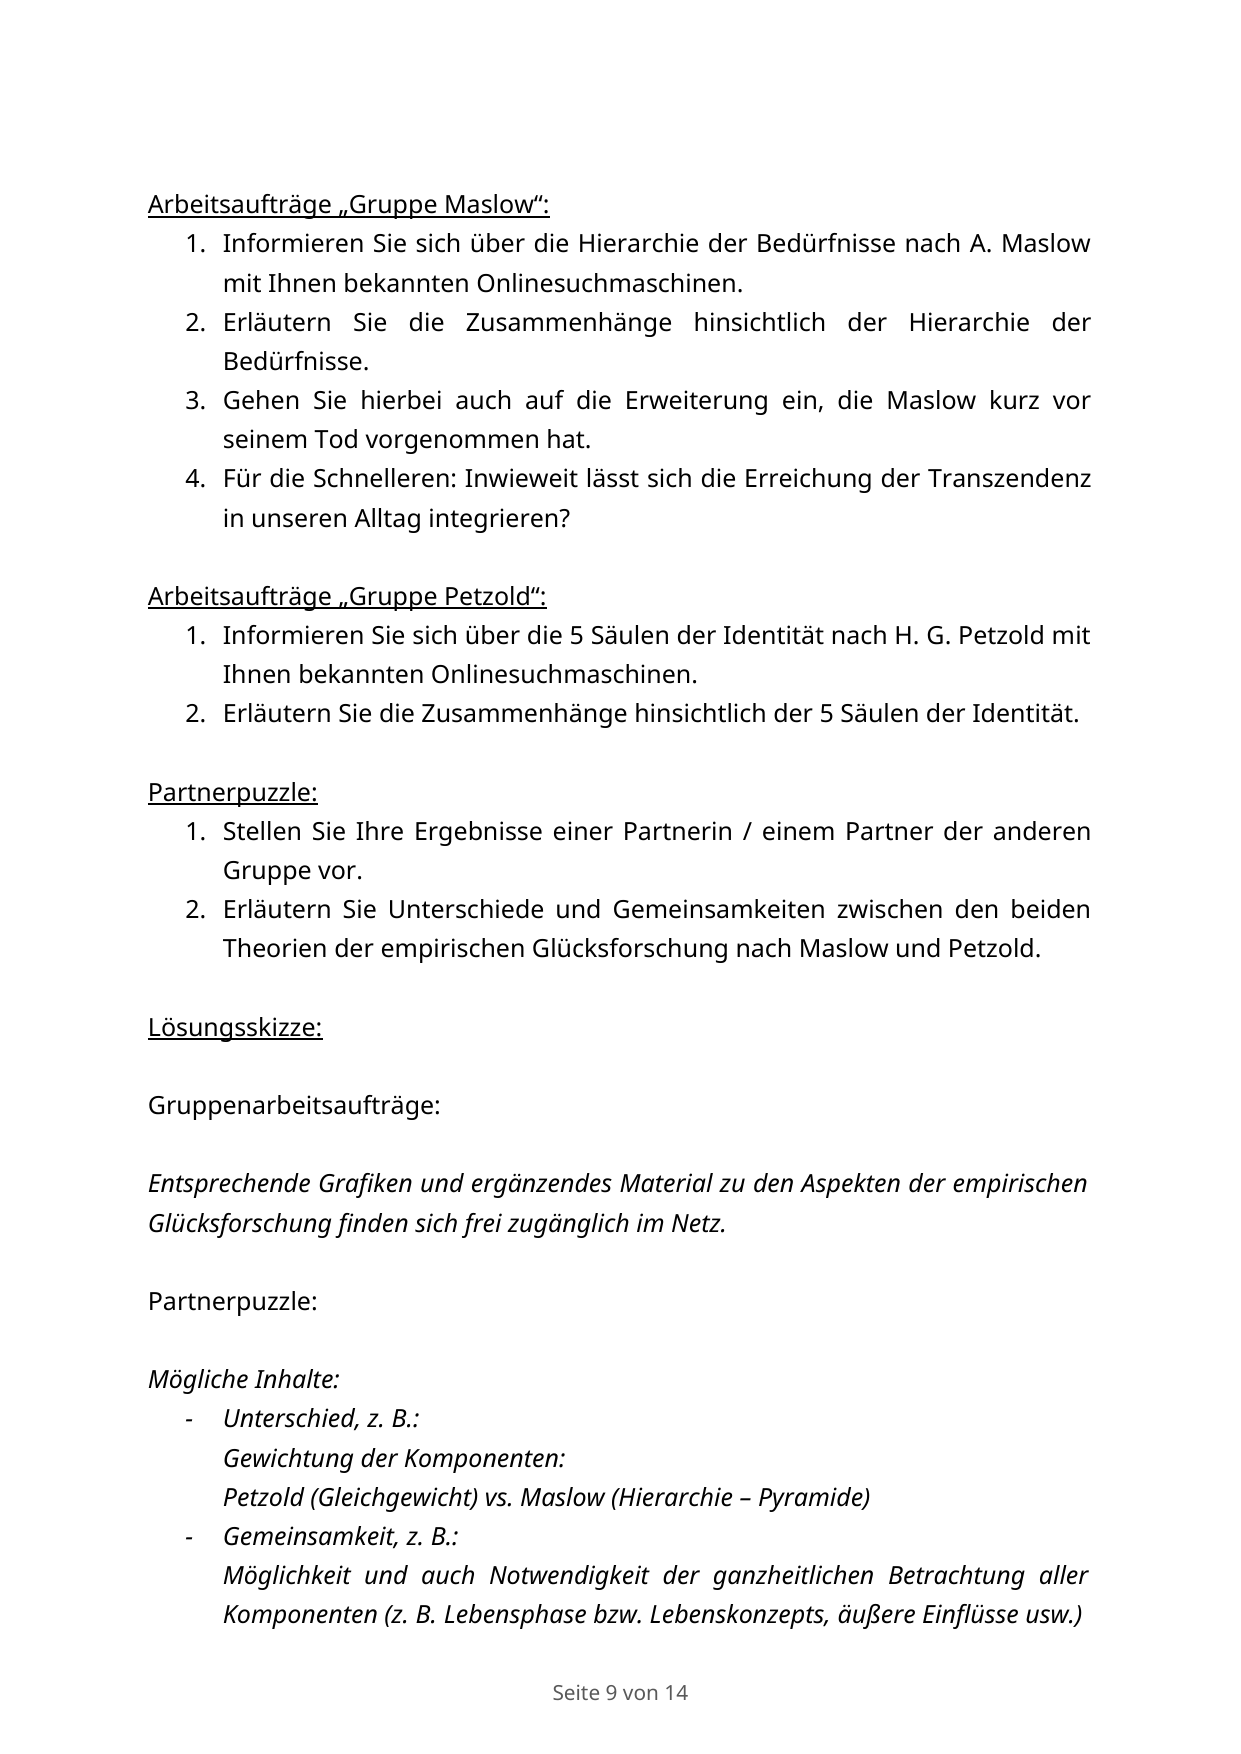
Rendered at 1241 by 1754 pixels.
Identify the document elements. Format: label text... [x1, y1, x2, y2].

text Partnerpuzzle: [148, 1283, 1092, 1318]
list Unterschied, z. B.: [185, 1401, 1092, 1435]
text Partnerpuzzle: [148, 774, 1092, 808]
list Stellen Sie Ihre Ergebnisse einer Partnerin / einem Partner der anderen Gruppe vor. [185, 813, 1092, 887]
list Erläutern Sie Unterschiede und Gemeinsamkeiten zwischen den beiden Theorien der empirischen Glücksforschung nach Maslow und Petzold. [185, 892, 1092, 965]
text Lösungsskizze: [148, 1009, 1092, 1043]
text Arbeitsaufträge „Gruppe Petzold“: [148, 578, 1092, 613]
list Gehen Sie hierbei auch auf die Erweiterung ein, die Maslow kurz vor seinem Tod vorgenommen hat. [185, 383, 1092, 456]
list Für die Schnelleren: Inwieweit lässt sich die Erreichung der Transzendenz in unseren Alltag integrieren? [185, 461, 1092, 534]
list Informieren Sie sich über die 5 Säulen der Identität nach H. G. Petzold mit Ihnen bekannten Onlinesuchmaschinen. [185, 618, 1092, 691]
text Entsprechende Grafiken und ergänzendes Material zu den Aspekten der empirischen Glücksforschung finden sich frei zugänglich im Netz. [148, 1166, 1092, 1239]
list Petzold (Gleichgewicht) vs. Maslow (Hierarchie – Pyramide) [223, 1479, 1092, 1513]
list Informieren Sie sich über die Hierarchie der Bedürfnisse nach A. Maslow mit Ihnen bekannten Onlinesuchmaschinen. [185, 226, 1092, 299]
text Arbeitsaufträge „Gruppe Maslow“: [148, 187, 1092, 221]
text Mögliche Inhalte: [148, 1362, 1092, 1396]
list Gewichtung der Komponenten: [223, 1440, 1092, 1474]
list Möglichkeit und auch Notwendigkeit der ganzheitlichen Betrachtung aller Komponenten (z. B. Lebensphase bzw. Lebenskonzepts, äußere Einflüsse usw.) [223, 1558, 1092, 1631]
list Gemeinsamkeit, z. B.: [185, 1518, 1092, 1553]
text Gruppenarbeitsaufträge: [148, 1088, 1092, 1122]
list Erläutern Sie die Zusammenhänge hinsichtlich der Hierarchie der Bedürfnisse. [185, 304, 1092, 378]
list Erläutern Sie die Zusammenhänge hinsichtlich der 5 Säulen der Identität. [185, 696, 1092, 730]
